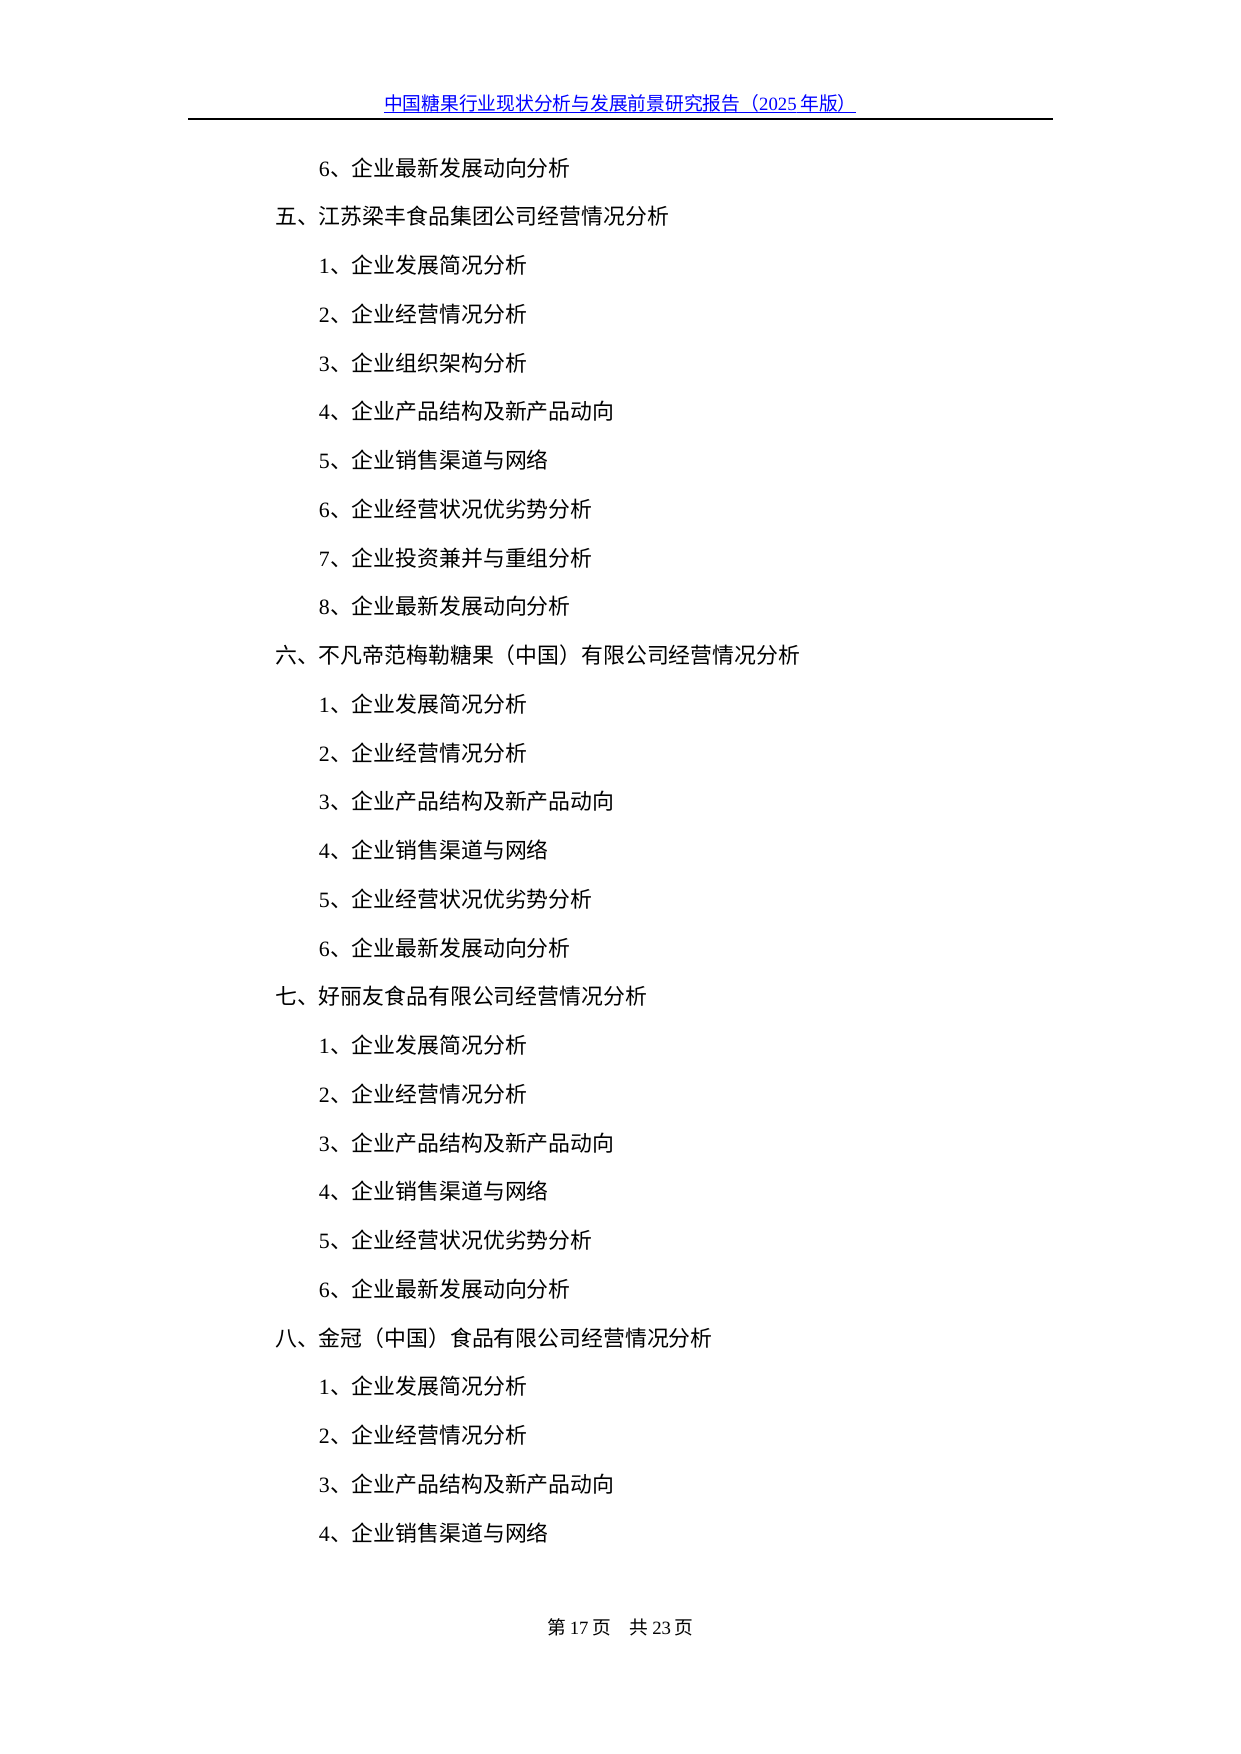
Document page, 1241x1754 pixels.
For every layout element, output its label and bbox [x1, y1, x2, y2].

text [187, 150, 1053, 1548]
